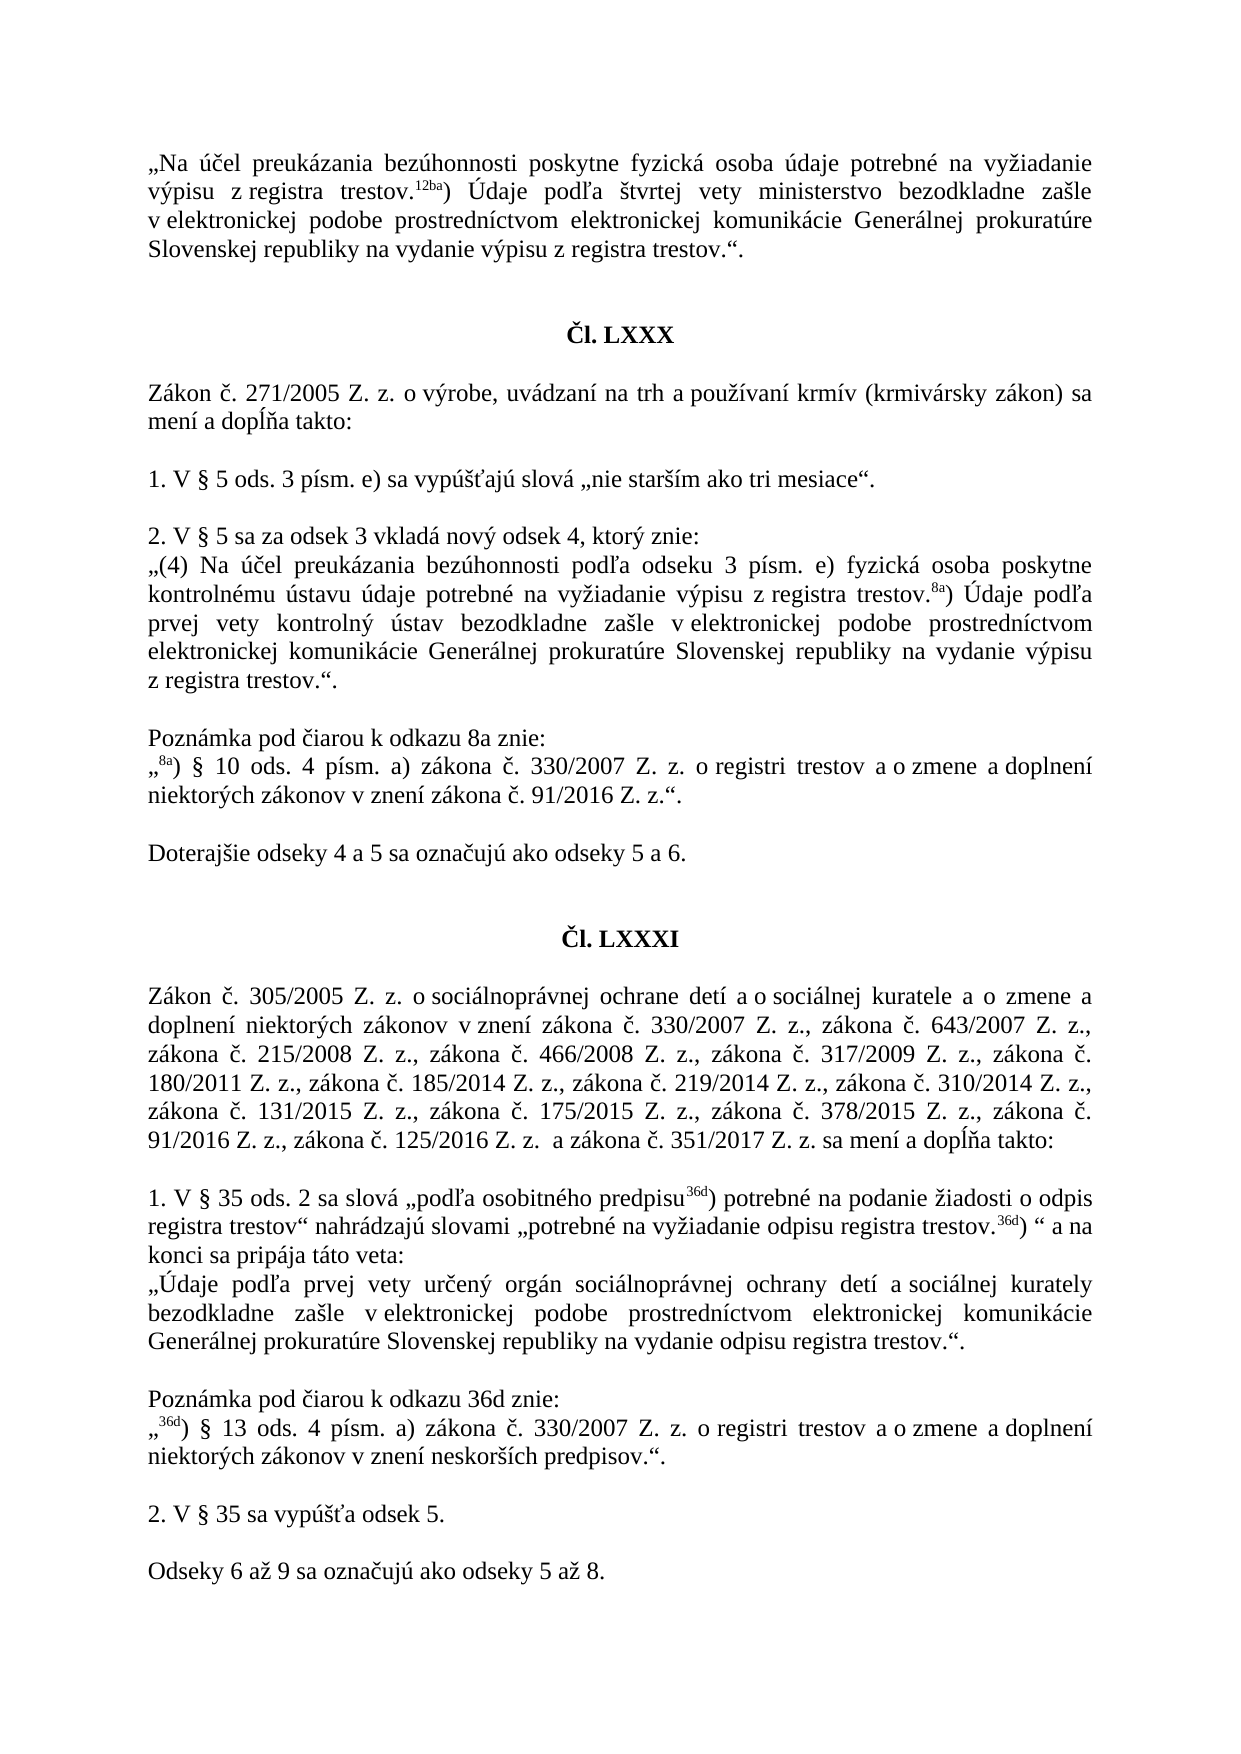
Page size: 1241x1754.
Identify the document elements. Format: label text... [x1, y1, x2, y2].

text Zákon č. 271/2005 Z. z. o výrobe, uvádzaní na trh a používaní krmív (krmivársky zákon) sa mení a dopĺňa takto: [148, 378, 1093, 435]
text Poznámka pod čiarou k odkazu 36d znie: [148, 1384, 1093, 1413]
text 2. V § 35 sa vypúšťa odsek 5. [148, 1499, 1093, 1528]
text Čl. LXXX [148, 320, 1093, 349]
text 1. V § 35 ods. 2 sa slová „podľa osobitného predpisu36d) potrebné na podanie žiadosti o odpis registra trestov“ nahrádzajú slovami „potrebné na vyžiadanie odpisu registra trestov.36d) “ a na konci sa pripája táto veta: [148, 1183, 1093, 1269]
text Doterajšie odseky 4 a 5 sa označujú ako odseky 5 a 6. [148, 838, 1093, 866]
text „8a) § 10 ods. 4 písm. a) zákona č. 330/2007 Z. z. o registri trestov a o zmene a doplnení niektorých zákonov v znení zákona č. 91/2016 Z. z.“. [148, 751, 1093, 809]
text Čl. LXXXI [148, 924, 1093, 953]
text Zákon č. 305/2005 Z. z. o sociálnoprávnej ochrane detí a o sociálnej kuratele a o zmene a doplnení niektorých zákonov v znení zákona č. 330/2007 Z. z., zákona č. 643/2007 Z. z., zákona č. 215/2008 Z. z., zákona č. 466/2008 Z. z., zákona č. 317/2009 Z. z., zákona č. 180/2011 Z. z., zákona č. 185/2014 Z. z., zákona č. 219/2014 Z. z., zákona č. 310/2014 Z. z., zákona č. 131/2015 Z. z., zákona č. 175/2015 Z. z., zákona č. 378/2015 Z. z., zákona č. 91/2016 Z. z., zákona č. 125/2016 Z. z. a zákona č. 351/2017 Z. z. sa mení a dopĺňa takto: [148, 981, 1093, 1154]
text 1. V § 5 ods. 3 písm. e) sa vypúšťajú slová „nie starším ako tri mesiace“. [148, 464, 1093, 493]
text „36d) § 13 ods. 4 písm. a) zákona č. 330/2007 Z. z. o registri trestov a o zmene a doplnení niektorých zákonov v znení neskorších predpisov.“. [148, 1413, 1093, 1470]
text Odseky 6 až 9 sa označujú ako odseky 5 až 8. [148, 1556, 1093, 1585]
text Poznámka pod čiarou k odkazu 8a znie: [148, 723, 1093, 751]
text „Údaje podľa prvej vety určený orgán sociálnoprávnej ochrany detí a sociálnej kurately bezodkladne zašle v elektronickej podobe prostredníctvom elektronickej komunikácie Generálnej prokuratúre Slovenskej republiky na vydanie odpisu registra trestov.“. [148, 1269, 1093, 1355]
text 2. V § 5 sa za odsek 3 vkladá nový odsek 4, ktorý znie: [148, 521, 1093, 550]
text „Na účel preukázania bezúhonnosti poskytne fyzická osoba údaje potrebné na vyžiadanie výpisu z registra trestov.12ba) Údaje podľa štvrtej vety ministerstvo bezodkladne zašle v elektronickej podobe prostredníctvom elektronickej komunikácie Generálnej prokuratúre Slovenskej republiky na vydanie výpisu z registra trestov.“. [148, 148, 1093, 263]
text „(4) Na účel preukázania bezúhonnosti podľa odseku 3 písm. e) fyzická osoba poskytne kontrolnému ústavu údaje potrebné na vyžiadanie výpisu z registra trestov.8a) Údaje podľa prvej vety kontrolný ústav bezodkladne zašle v elektronickej podobe prostredníctvom elektronickej komunikácie Generálnej prokuratúre Slovenskej republiky na vydanie výpisu z registra trestov.“. [148, 550, 1093, 694]
